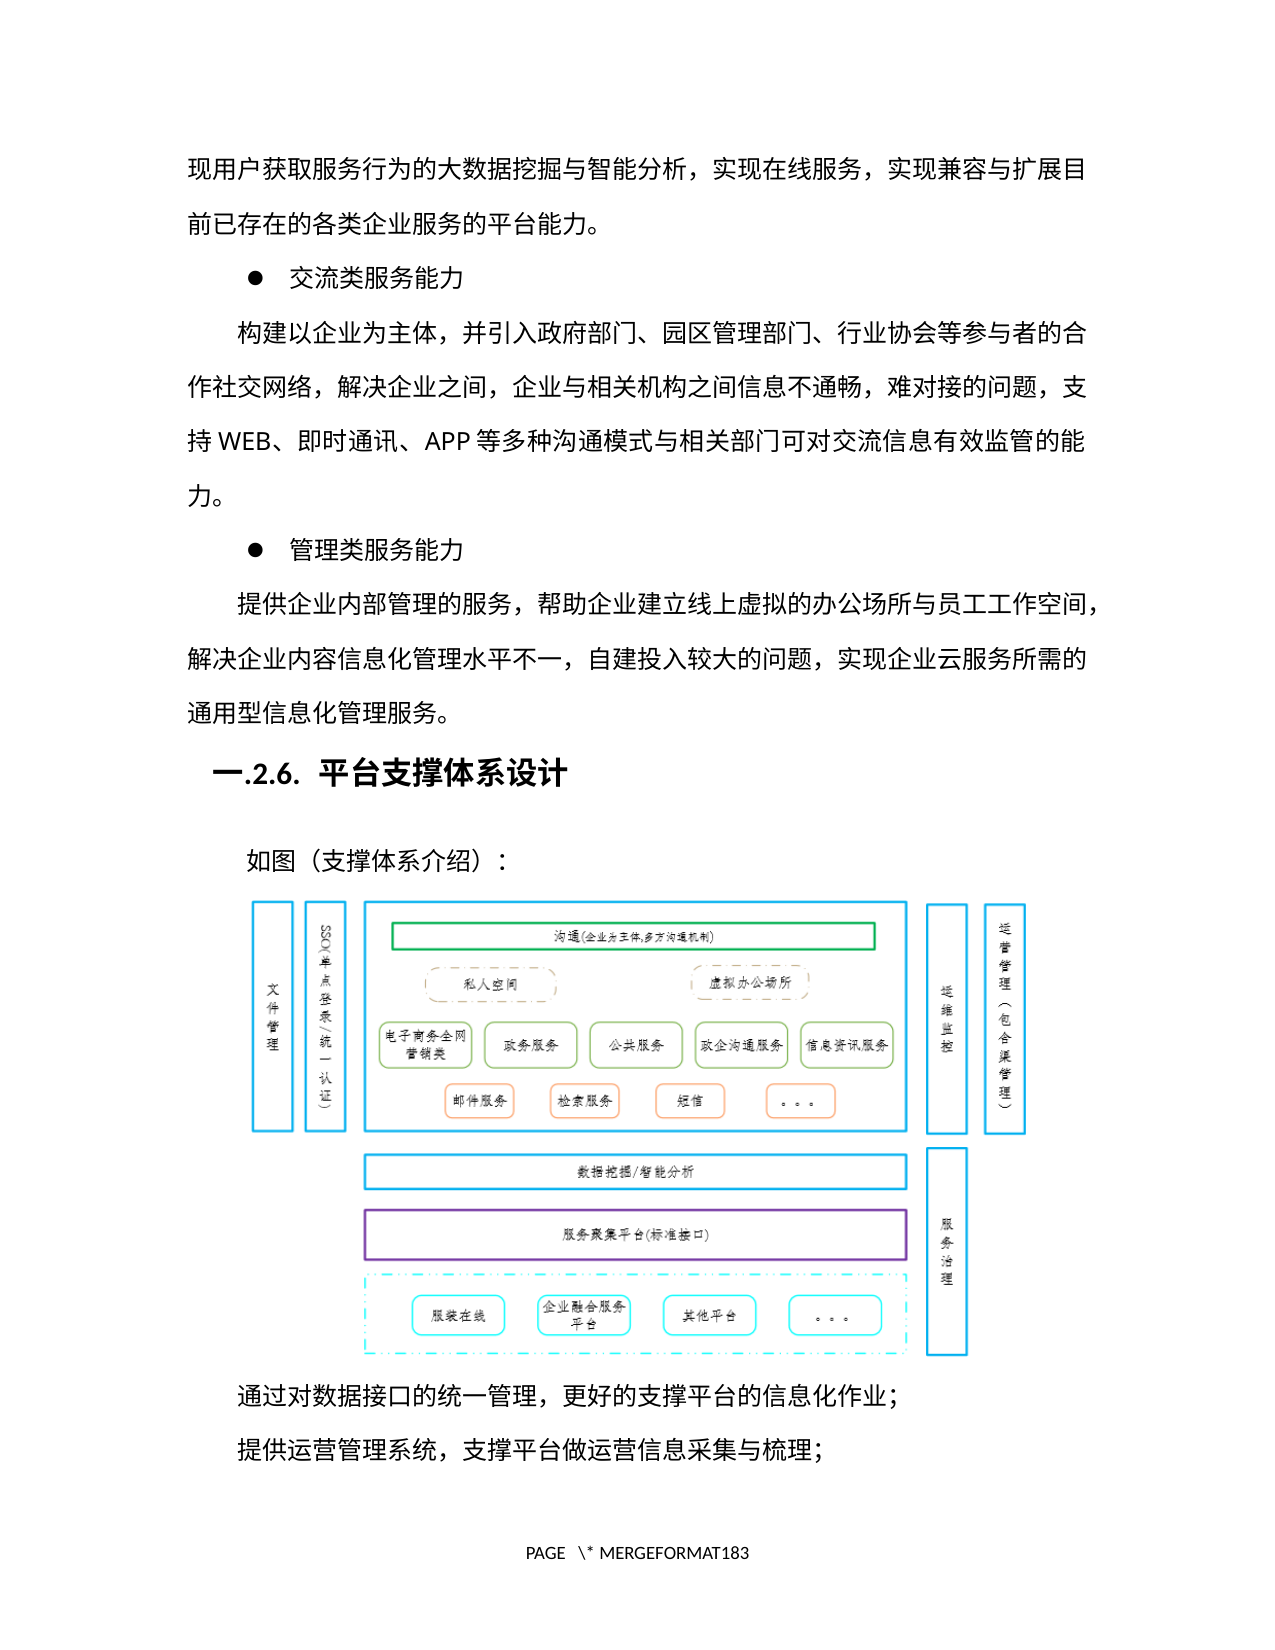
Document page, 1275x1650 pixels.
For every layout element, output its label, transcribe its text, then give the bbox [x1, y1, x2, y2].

list 交流类服务能力 [246, 259, 1087, 295]
text 如图（支撑体系介绍）： [187, 841, 1087, 877]
text 通过对数据接口的统一管理，更好的支撑平台的信息化作业； [187, 1376, 1087, 1412]
text 提供运营管理系统，支撑平台做运营信息采集与梳理； [187, 1431, 1087, 1467]
list 管理类服务能力 [246, 531, 1087, 567]
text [187, 150, 1087, 241]
subtitle 平台支撑体系设计 [212, 748, 1087, 793]
picture [245, 895, 1031, 1361]
text 提供企业内部管理的服务，帮助企业建立线上虚拟的办公场所与员工工作空间，解决企业内容信息化管理水平不一，自建投入较大的问题，实现企业云服务所需的通用型信息化管理服务。 [187, 585, 1087, 730]
text 构建以企业为主体，并引入政府部门、园区管理部门、行业协会等参与者的合作社交网络，解决企业之间，企业与相关机构之间信息不通畅，难对接的问题，支持WEB、即时通讯、APP等多种沟通模式与相关部门可对交流信息有效监管的能力。 [187, 313, 1087, 512]
